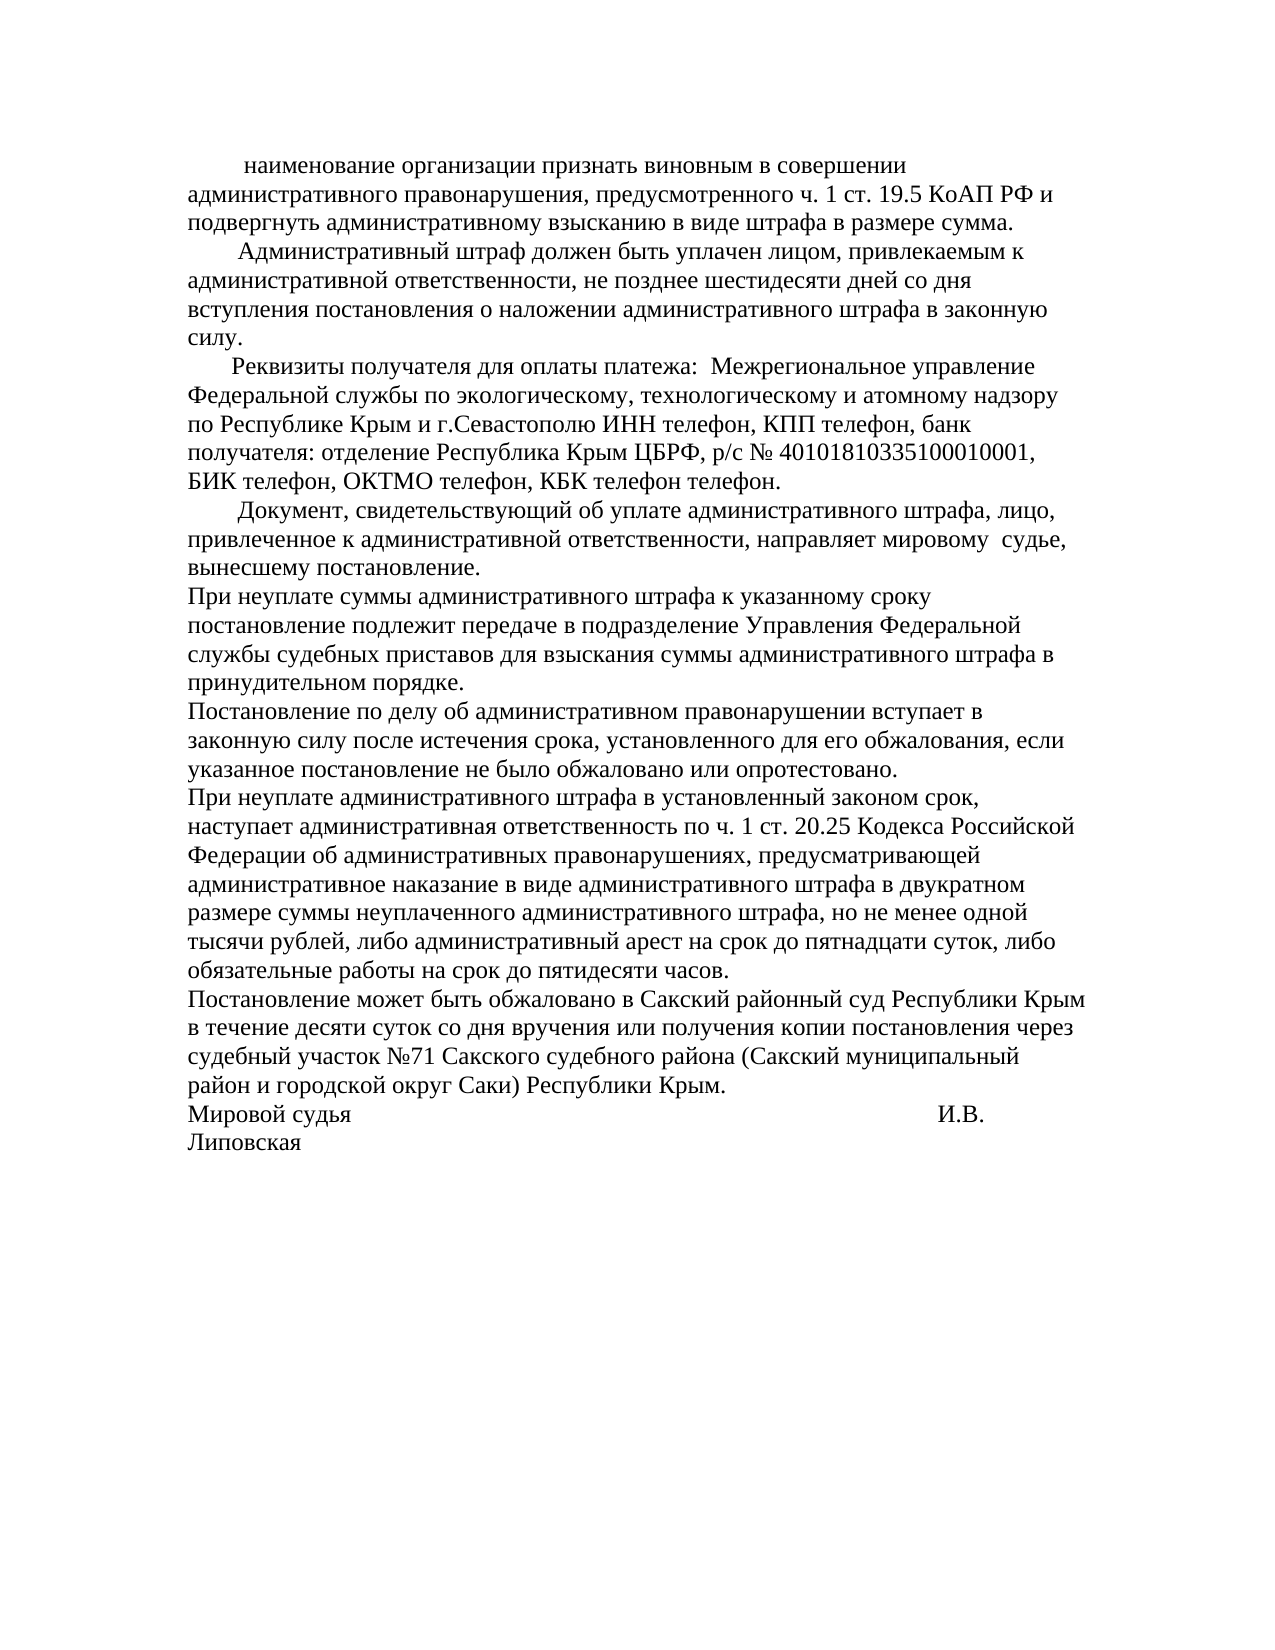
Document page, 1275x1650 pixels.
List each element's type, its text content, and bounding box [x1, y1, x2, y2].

text Постановление может быть обжаловано в Сакский районный суд Республики Крым в течение десяти суток со дня вручения или получения копии постановления через судебный участок №71 Сакского судебного района (Сакский муниципальный район и городской округ Саки) Республики Крым. [187, 984, 1087, 1099]
text наименование организации признать виновным в совершении административного правонарушения, предусмотренного ч. 1 ст. 19.5 КоАП РФ и подвергнуть административному взысканию в виде штрафа в размере сумма. [187, 150, 1087, 236]
text Административный штраф должен быть уплачен лицом, привлекаемым к административной ответственности, не позднее шестидесяти дней со дня вступления постановления о наложении административного штрафа в законную силу. [187, 236, 1087, 351]
text Постановление по делу об административном правонарушении вступает в законную силу после истечения срока, установленного для его обжалования, если указанное постановление не было обжаловано или опротестовано. [187, 696, 1087, 782]
text Документ, свидетельствующий об уплате административного штрафа, лицо, привлеченное к административной ответственности, направляет мировому судье, вынесшему постановление. [187, 495, 1087, 581]
text Мировой судья И.В. Липовская [187, 1099, 1087, 1156]
text При неуплате суммы административного штрафа к указанному сроку постановление подлежит передаче в подразделение Управления Федеральной службы судебных приставов для взыскания суммы административного штрафа в принудительном порядке. [187, 581, 1087, 696]
text При неуплате административного штрафа в установленный законом срок, наступает административная ответственность по ч. 1 ст. 20.25 Кодекса Российской Федерации об административных правонарушениях, предусматривающей административное наказание в виде административного штрафа в двукратном размере суммы неуплаченного административного штрафа, но не менее одной тысячи рублей, либо административный арест на срок до пятнадцати суток, либо обязательные работы на срок до пятидесяти часов. [187, 782, 1087, 984]
text Реквизиты получателя для оплаты платежа: Межрегиональное управление Федеральной службы по экологическому, технологическому и атомному надзору по Республике Крым и г.Севастополю ИНН телефон, КПП телефон, банк получателя: отделение Республика Крым ЦБРФ, р/с № 40101810335100010001, БИК телефон, ОКТМО телефон, КБК телефон телефон. [187, 351, 1087, 495]
